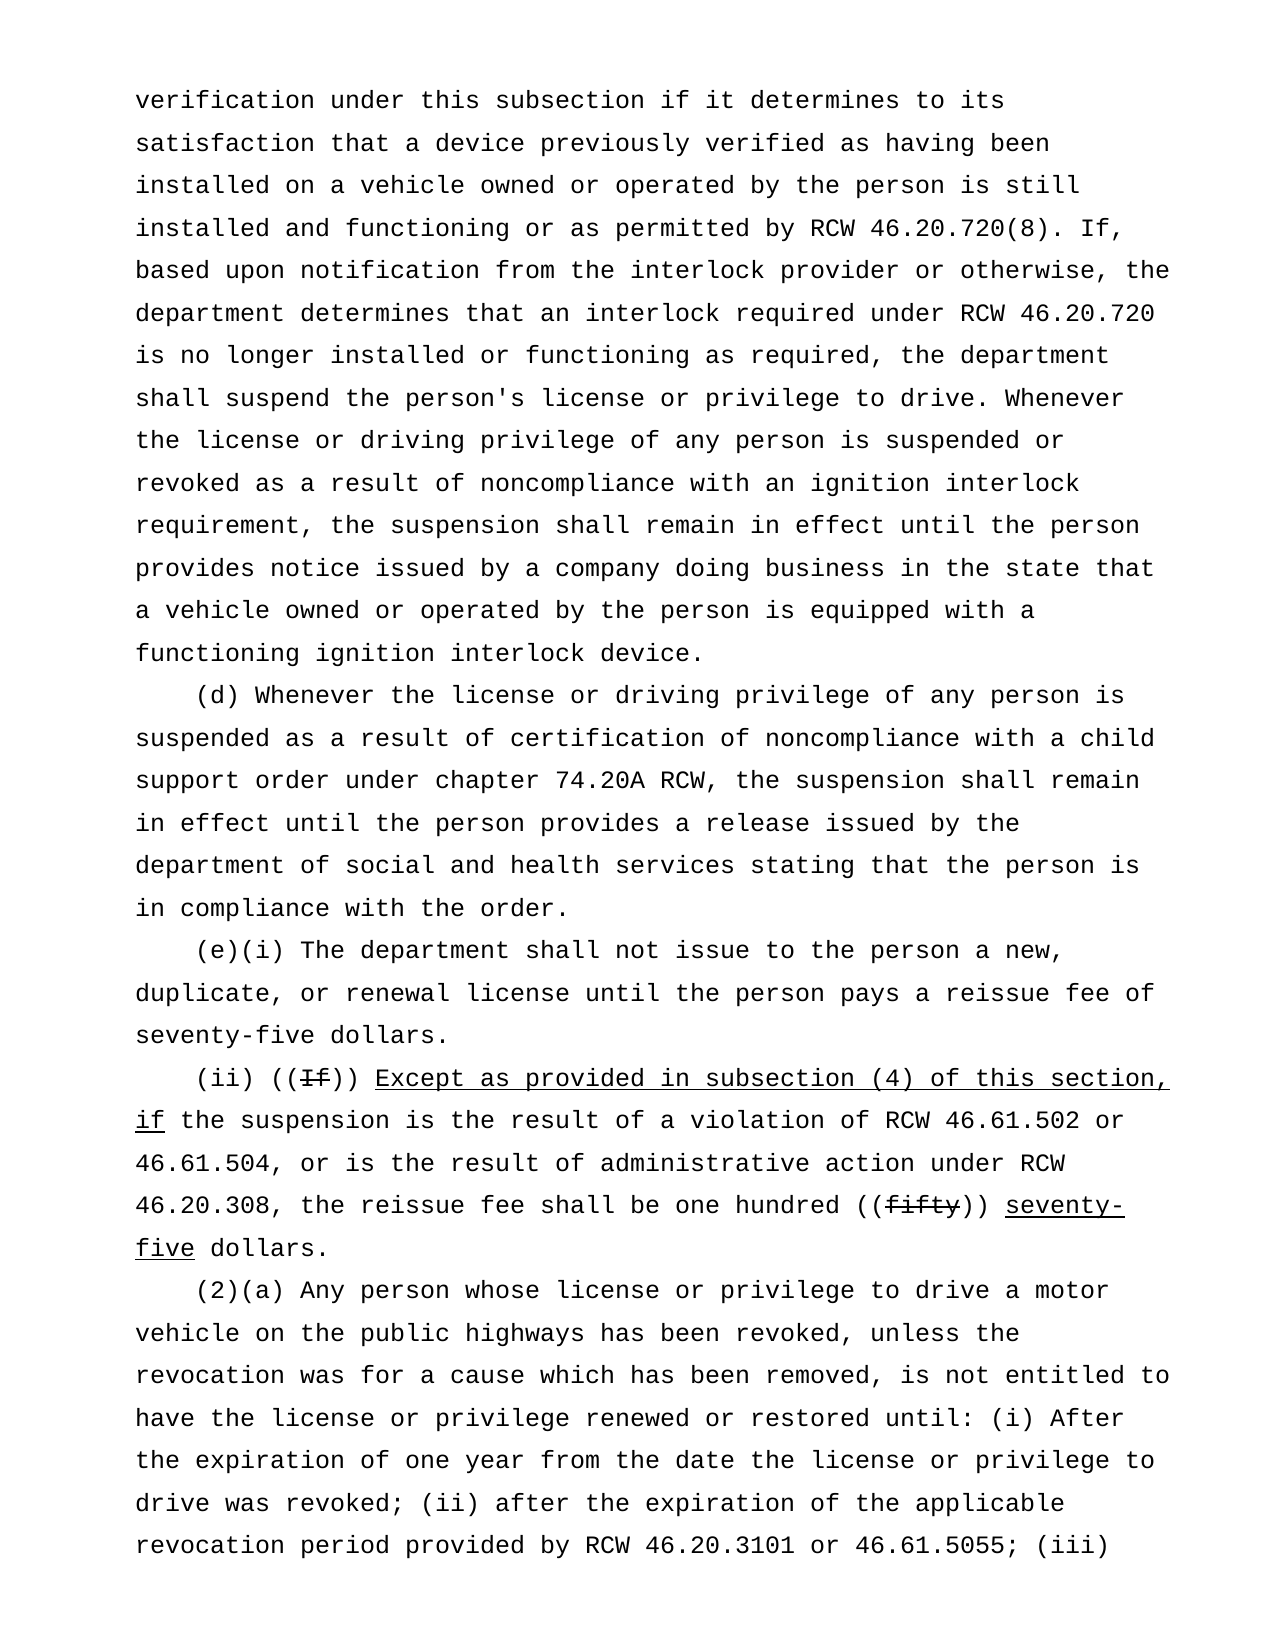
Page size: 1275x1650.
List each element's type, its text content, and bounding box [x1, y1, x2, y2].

text (e)(i) The department shall not issue to the person a new, duplicate, or renewal license until the person pays a reissue fee of seventy-five dollars. [135, 925, 1170, 1052]
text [135, 75, 1170, 670]
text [135, 1265, 1170, 1562]
text (d) Whenever the license or driving privilege of any person is suspended as a result of certification of noncompliance with a child support order under chapter 74.20A RCW, the suspension shall remain in effect until the person provides a release issued by the department of social and health services stating that the person is in compliance with the order. [135, 670, 1170, 925]
text (ii) ((If)) Except as provided in subsection (4) of this section, if the suspension is the result of a violation of RCW 46.61.502 or 46.61.504, or is the result of administrative action under RCW 46.20.308, the reissue fee shall be one hundred ((fifty)) seventy-five dollars. [135, 1052, 1170, 1265]
